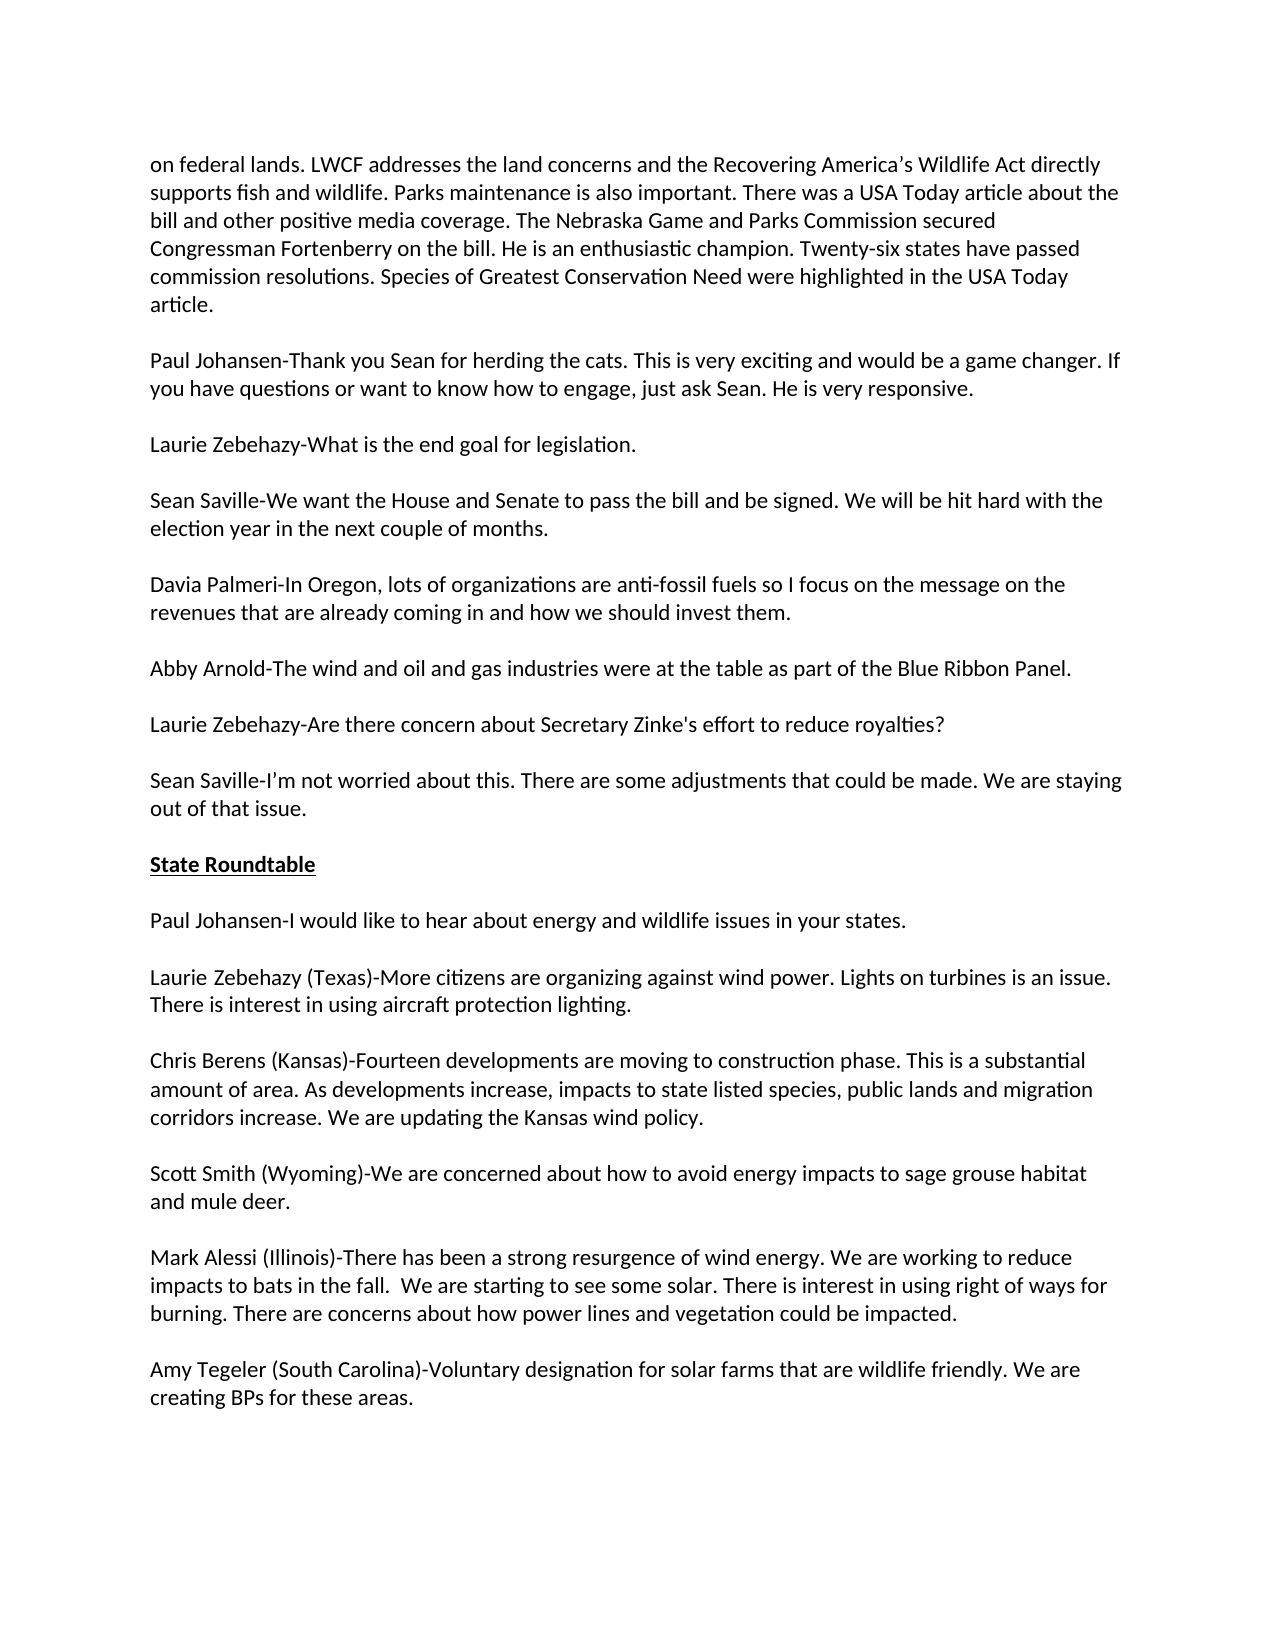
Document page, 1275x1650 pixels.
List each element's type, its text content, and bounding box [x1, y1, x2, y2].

text Paul Johansen-I would like to hear about energy and wildlife issues in your states. [150, 907, 1125, 934]
text State Roundtable [150, 851, 1125, 878]
text Scott Smith (Wyoming)-We are concerned about how to avoid energy impacts to sage grouse habitat and mule deer. [150, 1159, 1125, 1215]
text Laurie Zebehazy-Are there concern about Secretary Zinke's effort to reduce royalties? [150, 710, 1125, 738]
text Paul Johansen-Thank you Sean for herding the cats. This is very exciting and would be a game changer. If you have questions or want to know how to engage, just ask Sean. He is very responsive. [150, 346, 1125, 402]
text Sean Saville-I’m not worried about this. There are some adjustments that could be made. We are staying out of that issue. [150, 766, 1125, 822]
text Abby Arnold-The wind and oil and gas industries were at the table as part of the Blue Ribbon Panel. [150, 654, 1125, 682]
text Laurie Zebehazy (Texas)-More citizens are organizing against wind power. Lights on turbines is an issue. There is interest in using aircraft protection lighting. [150, 963, 1125, 1019]
text Chris Berens (Kansas)-Fourteen developments are moving to construction phase. This is a substantial amount of area. As developments increase, impacts to state listed species, public lands and migration corridors increase. We are updating the Kansas wind policy. [150, 1047, 1125, 1131]
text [150, 150, 1125, 318]
text Amy Tegeler (South Carolina)-Voluntary designation for solar farms that are wildlife friendly. We are creating BPs for these areas. [150, 1355, 1125, 1411]
text Mark Alessi (Illinois)-There has been a strong resurgence of wind energy. We are working to reduce impacts to bats in the fall. We are starting to see some solar. There is interest in using right of ways for burning. There are concerns about how power lines and vegetation could be impacted. [150, 1243, 1125, 1327]
text Laurie Zebehazy-What is the end goal for legislation. [150, 430, 1125, 458]
text Davia Palmeri-In Oregon, lots of organizations are anti-fossil fuels so I focus on the message on the revenues that are already coming in and how we should invest them. [150, 570, 1125, 626]
text Sean Saville-We want the House and Senate to pass the bill and be signed. We will be hit hard with the election year in the next couple of months. [150, 486, 1125, 542]
